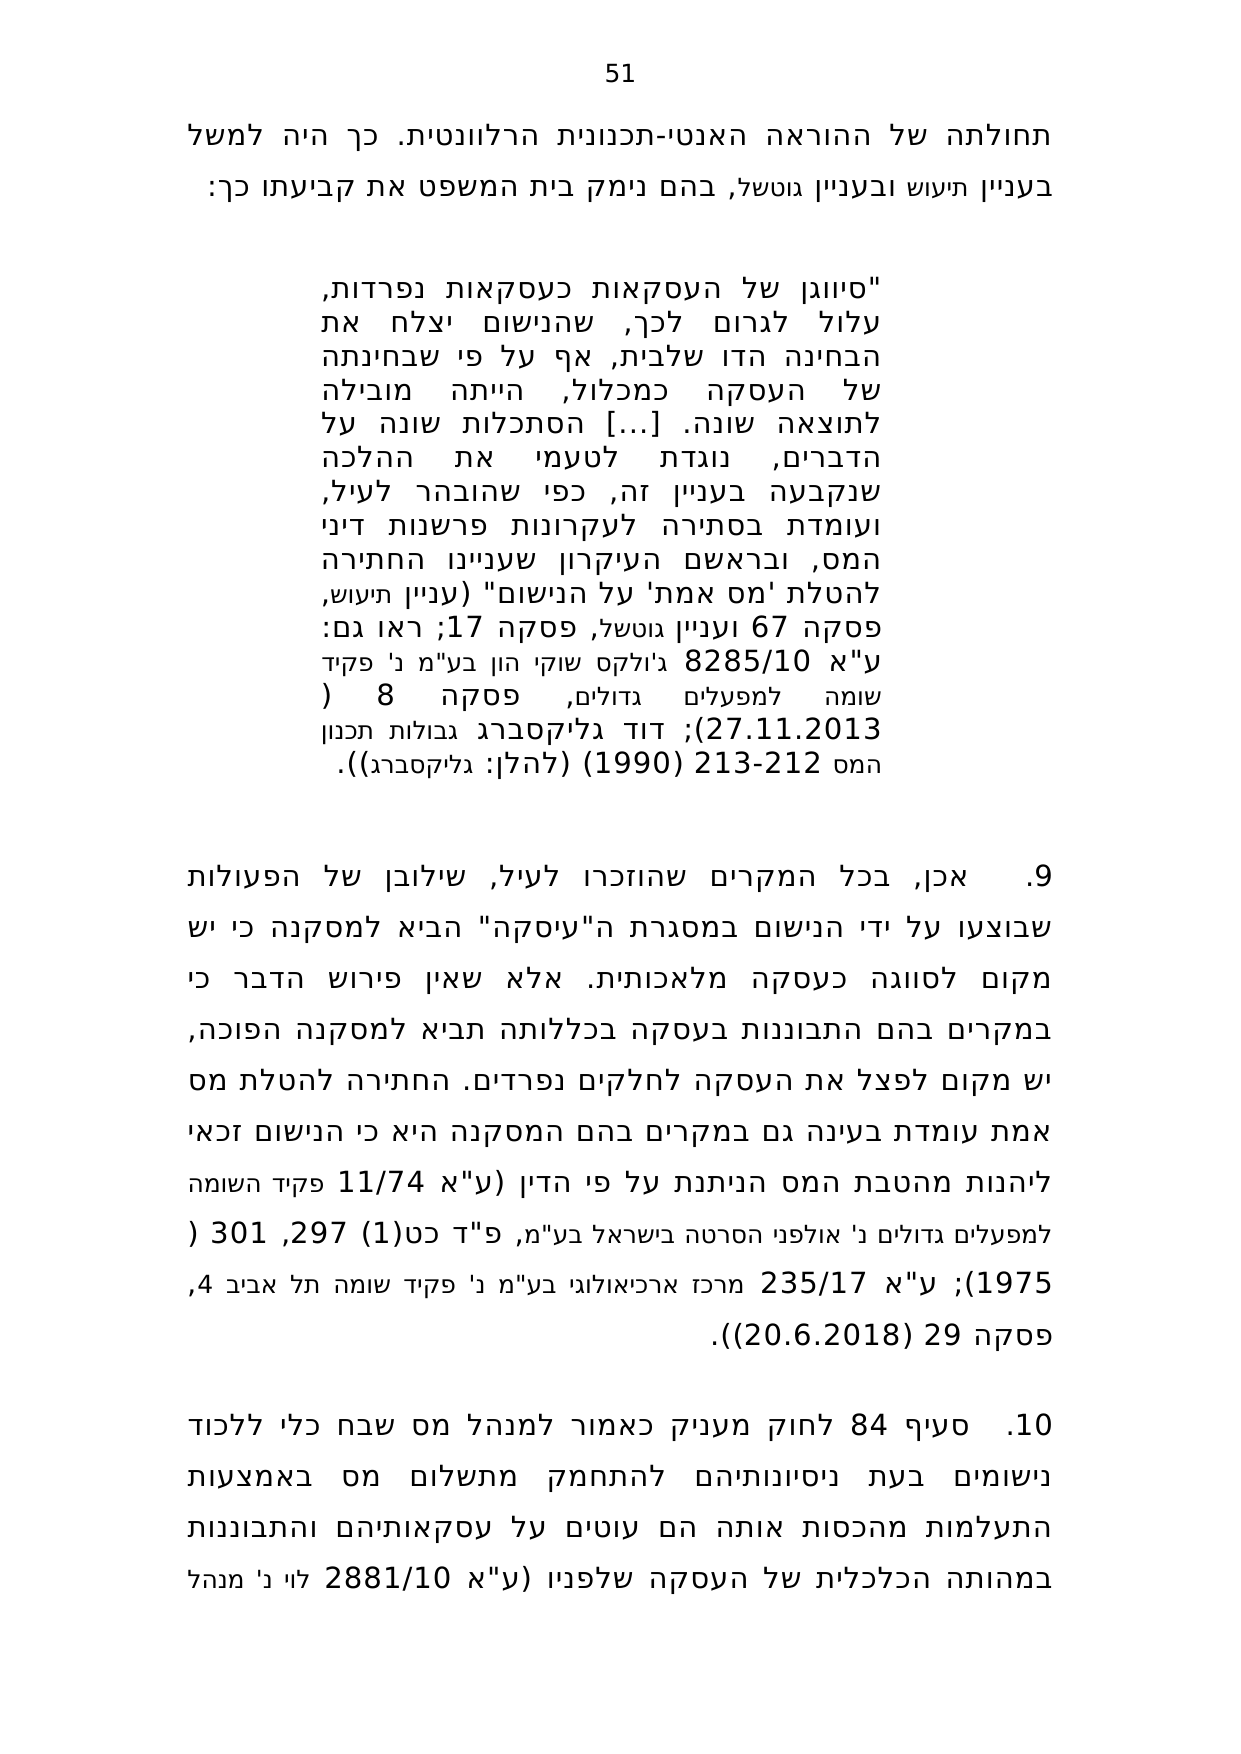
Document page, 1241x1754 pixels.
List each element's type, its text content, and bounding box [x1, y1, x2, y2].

text "סיווגן של העסקאות כעסקאות נפרדות, עלול לגרום לכך, שהנישום יצלח את הבחינה הדו שלבית, אף על פי שבחינתה של העסקה כמכלול, הייתה מובילה לתוצאה שונה. [...] הסתכלות שונה על הדברים, נוגדת לטעמי את ההלכה שנקבעה בעניין זה, כפי שהובהר לעיל, ועומדת בסתירה לעקרונות פרשנות דיני המס, ובראשם העיקרון שעניינו החתירה להטלת 'מס אמת' על הנישום" (עניין תיעוש, פסקה 67 ועניין גוטשל, פסקה 17; ראו גם: ע"א 8285/10 ג'ולקס שוקי הון בע"מ נ' פקיד שומה למפעלים גדולים, פסקה 8 (27.11.2013); דוד גליקסברג גבולות תכנון המס 213-212 (1990) (להלן: גליקסברג)). [321, 271, 882, 780]
text 9. אכן, בכל המקרים שהוזכרו לעיל, שילובן של הפעולות שבוצעו על ידי הנישום במסגרת ה"עיסקה" הביא למסקנה כי יש מקום לסווגה כעסקה מלאכותית. אלא שאין פירוש הדבר כי במקרים בהם התבוננות בעסקה בכללותה תביא למסקנה הפוכה, יש מקום לפצל את העסקה לחלקים נפרדים. החתירה להטלת מס אמת עומדת בעינה גם במקרים בהם המסקנה היא כי הנישום זכאי ליהנות מהטבת המס הניתנת על פי הדין (ע"א 11/74 פקיד השומה למפעלים גדולים נ' אולפני הסרטה בישראל בע"מ, פ"ד כט(1) 297, 301 (1975); ע"א 235/17 מרכז ארכיאולוגי בע"מ נ' פקיד שומה תל אביב 4‏, פסקה 29 (20.6.2018)). [187, 859, 1053, 1352]
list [187, 118, 1053, 203]
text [187, 1408, 1053, 1595]
